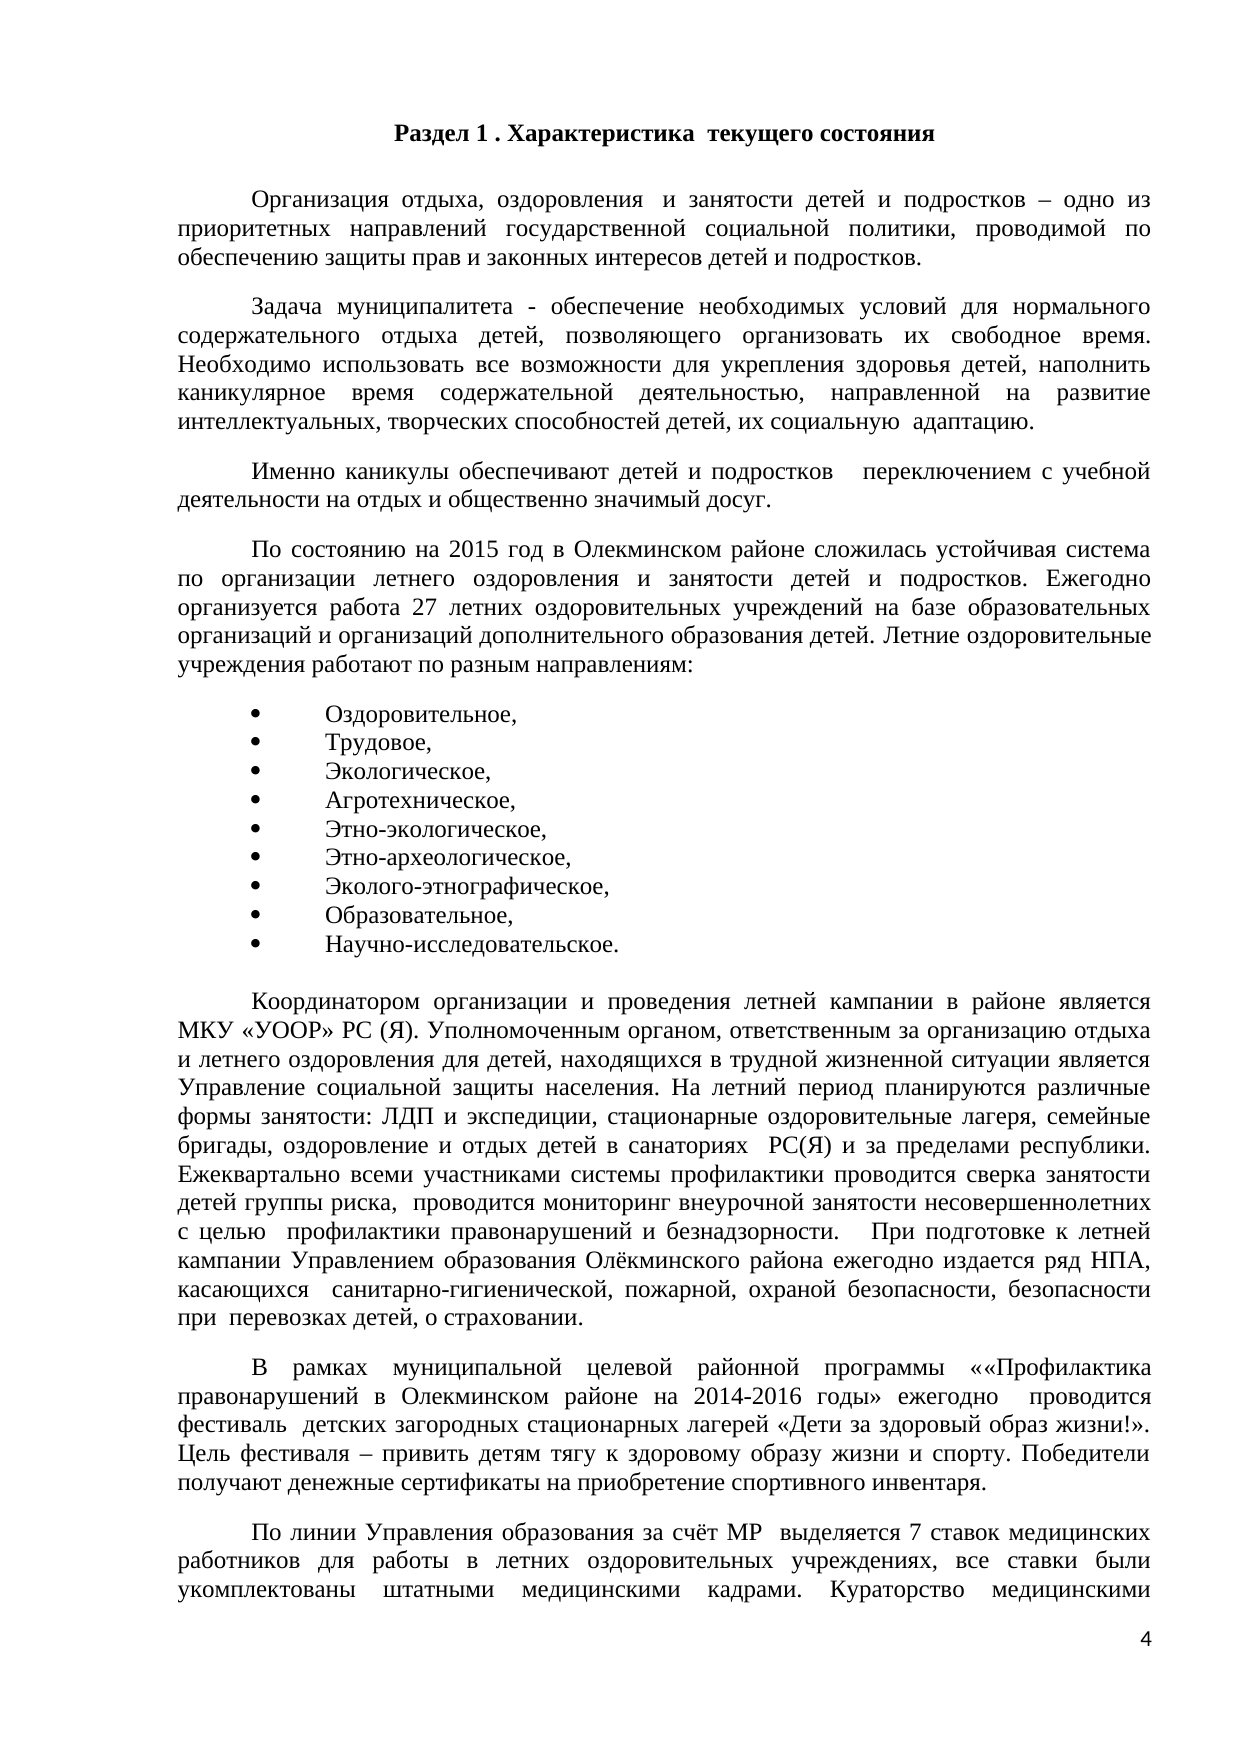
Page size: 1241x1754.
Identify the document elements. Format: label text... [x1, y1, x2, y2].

text Раздел 1 . Характеристика текущего состояния [177, 118, 1152, 147]
list Образовательное, [177, 900, 1152, 929]
list Экологическое, [177, 756, 1152, 785]
list Агротехническое, [177, 785, 1152, 814]
list Трудовое, [177, 727, 1152, 756]
text Организация отдыха, оздоровления и занятости детей и подростков – одно из приоритетных направлений государственной социальной политики, проводимой по обеспечению защиты прав и законных интересов детей и подростков. [177, 184, 1152, 270]
list Этно-экологическое, [177, 814, 1152, 842]
list Координатором организации и проведения летней кампании в районе является МКУ «УООР» РС (Я). Уполномоченным органом, ответственным за организацию отдыха и летнего оздоровления для детей, находящихся в трудной жизненной ситуации является Управление социальной защиты населения. На летний период планируются различные формы занятости: ЛДП и экспедиции, стационарные оздоровительные лагеря, семейные бригады, оздоровление и отдых детей в санаториях РС(Я) и за пределами республики. Ежеквартально всеми участниками системы профилактики проводится сверка занятости детей группы риска, проводится мониторинг внеурочной занятости несовершеннолетних с целью профилактики правонарушений и безнадзорности. При подготовке к летней кампании Управлением образования Олёкминского района ежегодно издается ряд НПА, касающихся санитарно-гигиенической, пожарной, охраной безопасности, безопасности при перевозках детей, о страховании. [177, 986, 1152, 1331]
list Оздоровительное, [177, 699, 1152, 727]
text В рамках муниципальной целевой районной программы ««Профилактика правонарушений в Олекминском районе на 2014-2016 годы» ежегодно проводится фестиваль детских загородных стационарных лагерей «Дети за здоровый образ жизни!». Цель фестиваля – привить детям тягу к здоровому образу жизни и спорту. Победители получают денежные сертификаты на приобретение спортивного инвентаря. [177, 1352, 1152, 1496]
list Этно-археологическое, [177, 842, 1152, 871]
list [177, 1517, 1152, 1603]
text Именно каникулы обеспечивают детей и подростков переключением с учебной деятельности на отдых и общественно значимый досуг. [177, 456, 1152, 513]
list Научно-исследовательское. [177, 929, 1152, 957]
list Эколого-этнографическое, [177, 871, 1152, 900]
text Задача муниципалитета - обеспечение необходимых условий для нормального содержательного отдыха детей, позволяющего организовать их свободное время. Необходимо использовать все возможности для укрепления здоровья детей, наполнить каникулярное время содержательной деятельностью, направленной на развитие интеллектуальных, творческих способностей детей, их социальную адаптацию. [177, 291, 1152, 435]
text По состоянию на 2015 год в Олекминском районе сложилась устойчивая система по организации летнего оздоровления и занятости детей и подростков. Ежегодно организуется работа 27 летних оздоровительных учреждений на базе образовательных организаций и организаций дополнительного образования детей. Летние оздоровительные учреждения работают по разным направлениям: [177, 534, 1152, 678]
